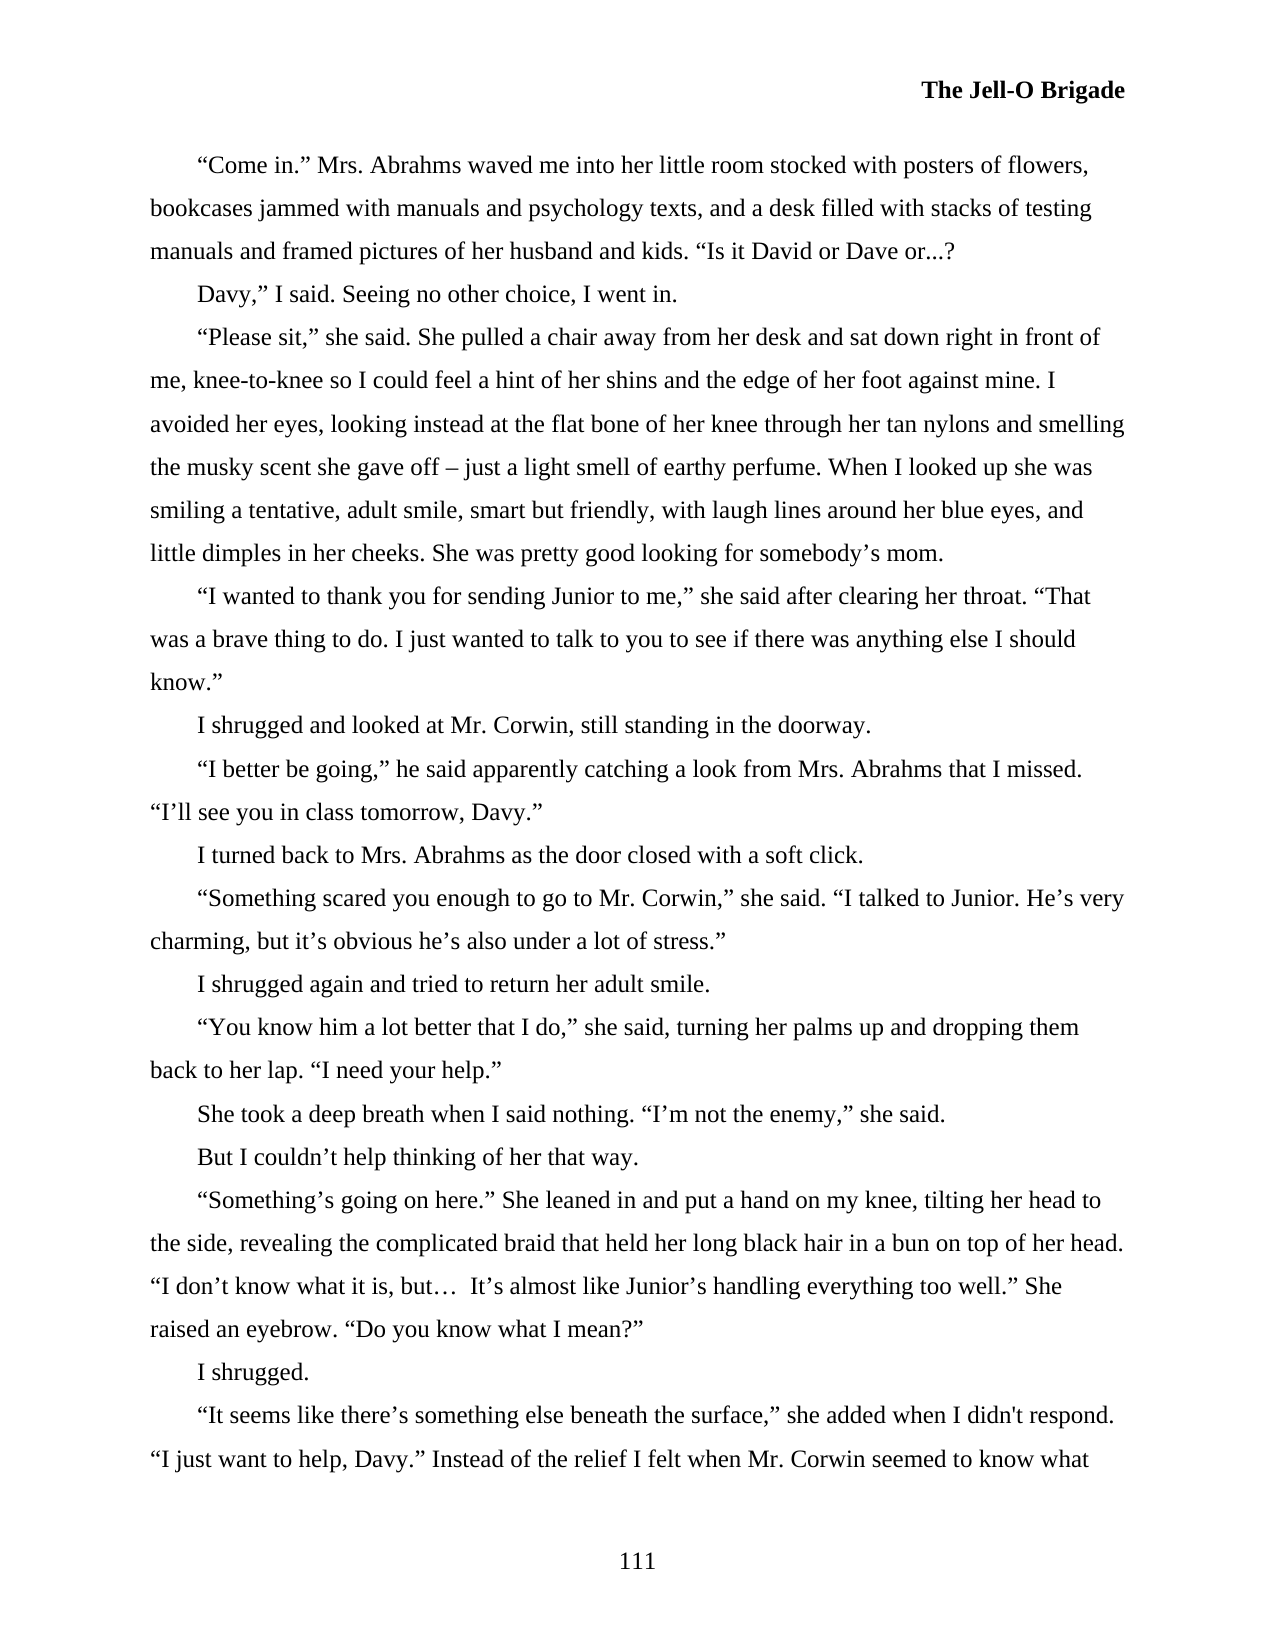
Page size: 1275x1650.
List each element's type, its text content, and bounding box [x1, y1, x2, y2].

text “Something’s going on here.” She leaned in and put a hand on my knee, tilting her head to the side, revealing the complicated braid that held her long black hair in a bun on top of her head. “I don’t know what it is, but… It’s almost like Junior’s handling everything too well.” She raised an eyebrow. “Do you know what I mean?” [150, 1185, 1125, 1343]
text “You know him a lot better that I do,” she said, turning her palms up and dropping them back to her lap. “I need your help.” [150, 1012, 1125, 1084]
text She took a deep breath when I said nothing. “I’m not the enemy,” she said. [150, 1099, 1125, 1127]
text “Please sit,” she said. She pulled a chair away from her desk and sat down right in front of me, knee-to-knee so I could feel a hint of her shins and the edge of her foot against mine. I avoided her eyes, looking instead at the flat bone of her knee through her tan nylons and smelling the musky scent she gave off – just a light smell of earthy perfume. When I looked up she was smiling a tentative, adult smile, smart but friendly, with laugh lines around her blue eyes, and little dimples in her cheeks. She was pretty good looking for somebody’s mom. [150, 322, 1125, 567]
text Davy,” I said. Seeing no other choice, I went in. [150, 279, 1125, 308]
text I turned back to Mrs. Abrahms as the door closed with a soft click. [150, 840, 1125, 869]
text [150, 1401, 1125, 1472]
text “I better be going,” he said apparently catching a look from Mrs. Abrahms that I missed. “I’ll see you in class tomorrow, Davy.” [150, 754, 1125, 826]
text I shrugged again and tried to return her adult smile. [150, 969, 1125, 998]
text I shrugged and looked at Mr. Corwin, still standing in the doorway. [150, 711, 1125, 739]
text I shrugged. [150, 1357, 1125, 1386]
text But I couldn’t help thinking of her that way. [150, 1142, 1125, 1171]
text “Come in.” Mrs. Abrahms waved me into her little room stocked with posters of flowers, bookcases jammed with manuals and psychology texts, and a desk filled with stacks of testing manuals and framed pictures of her husband and kids. “Is it David or Dave or...? [150, 150, 1125, 265]
text “Something scared you enough to go to Mr. Corwin,” she said. “I talked to Junior. He’s very charming, but it’s obvious he’s also under a lot of stress.” [150, 883, 1125, 955]
text “I wanted to thank you for sending Junior to me,” she said after clearing her throat. “That was a brave thing to do. I just wanted to talk to you to see if there was anything else I should know.” [150, 581, 1125, 696]
